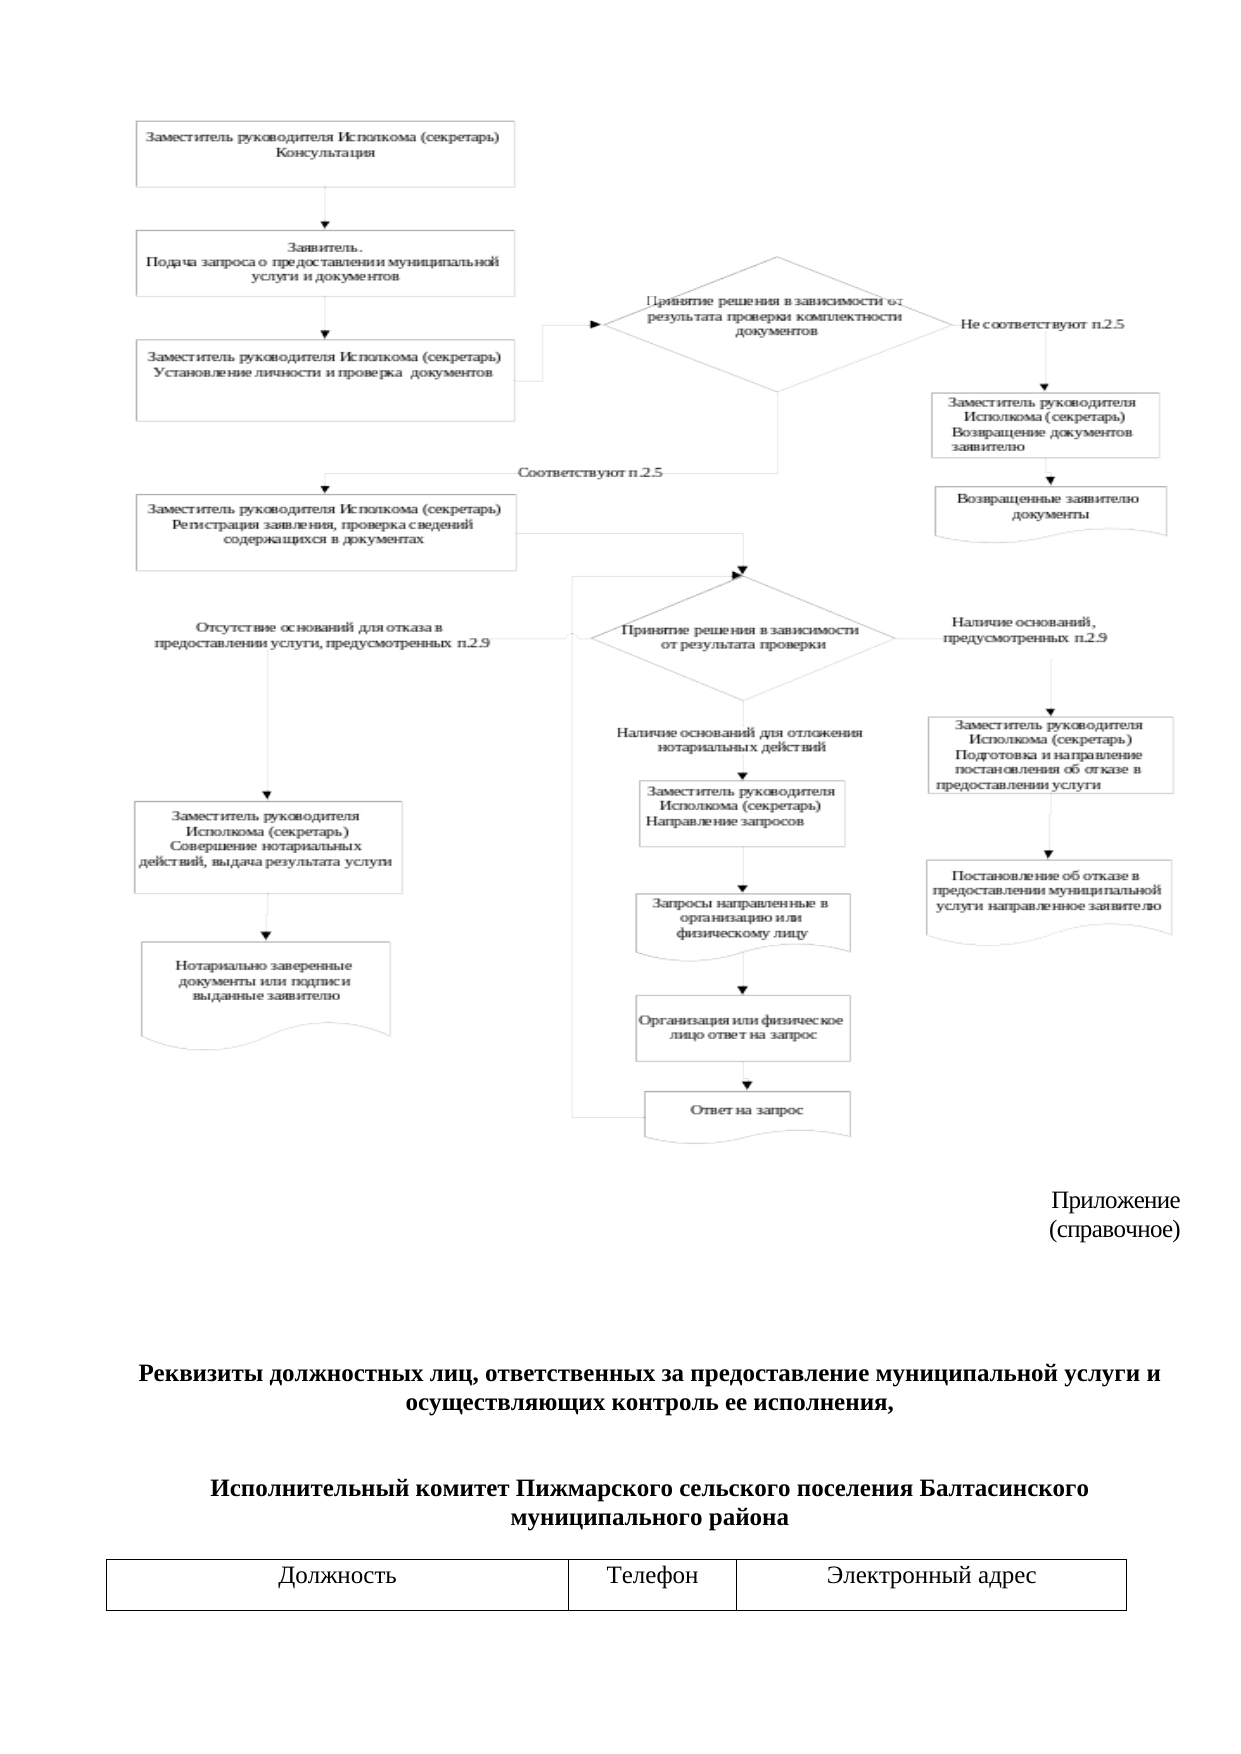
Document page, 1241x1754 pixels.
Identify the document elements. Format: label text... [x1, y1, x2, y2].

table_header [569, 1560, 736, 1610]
text Исполнительный комитет Пижмарского сельского поселения Балтасинского муниципального района [118, 1473, 1181, 1530]
text (справочное) [118, 1214, 1181, 1243]
text Реквизиты должностных лиц, ответственных за предоставление муниципальной услуги и осуществляющих контроль ее исполнения, [118, 1358, 1181, 1415]
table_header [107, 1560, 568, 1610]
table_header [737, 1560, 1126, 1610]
text Приложение [59, 118, 1181, 1214]
